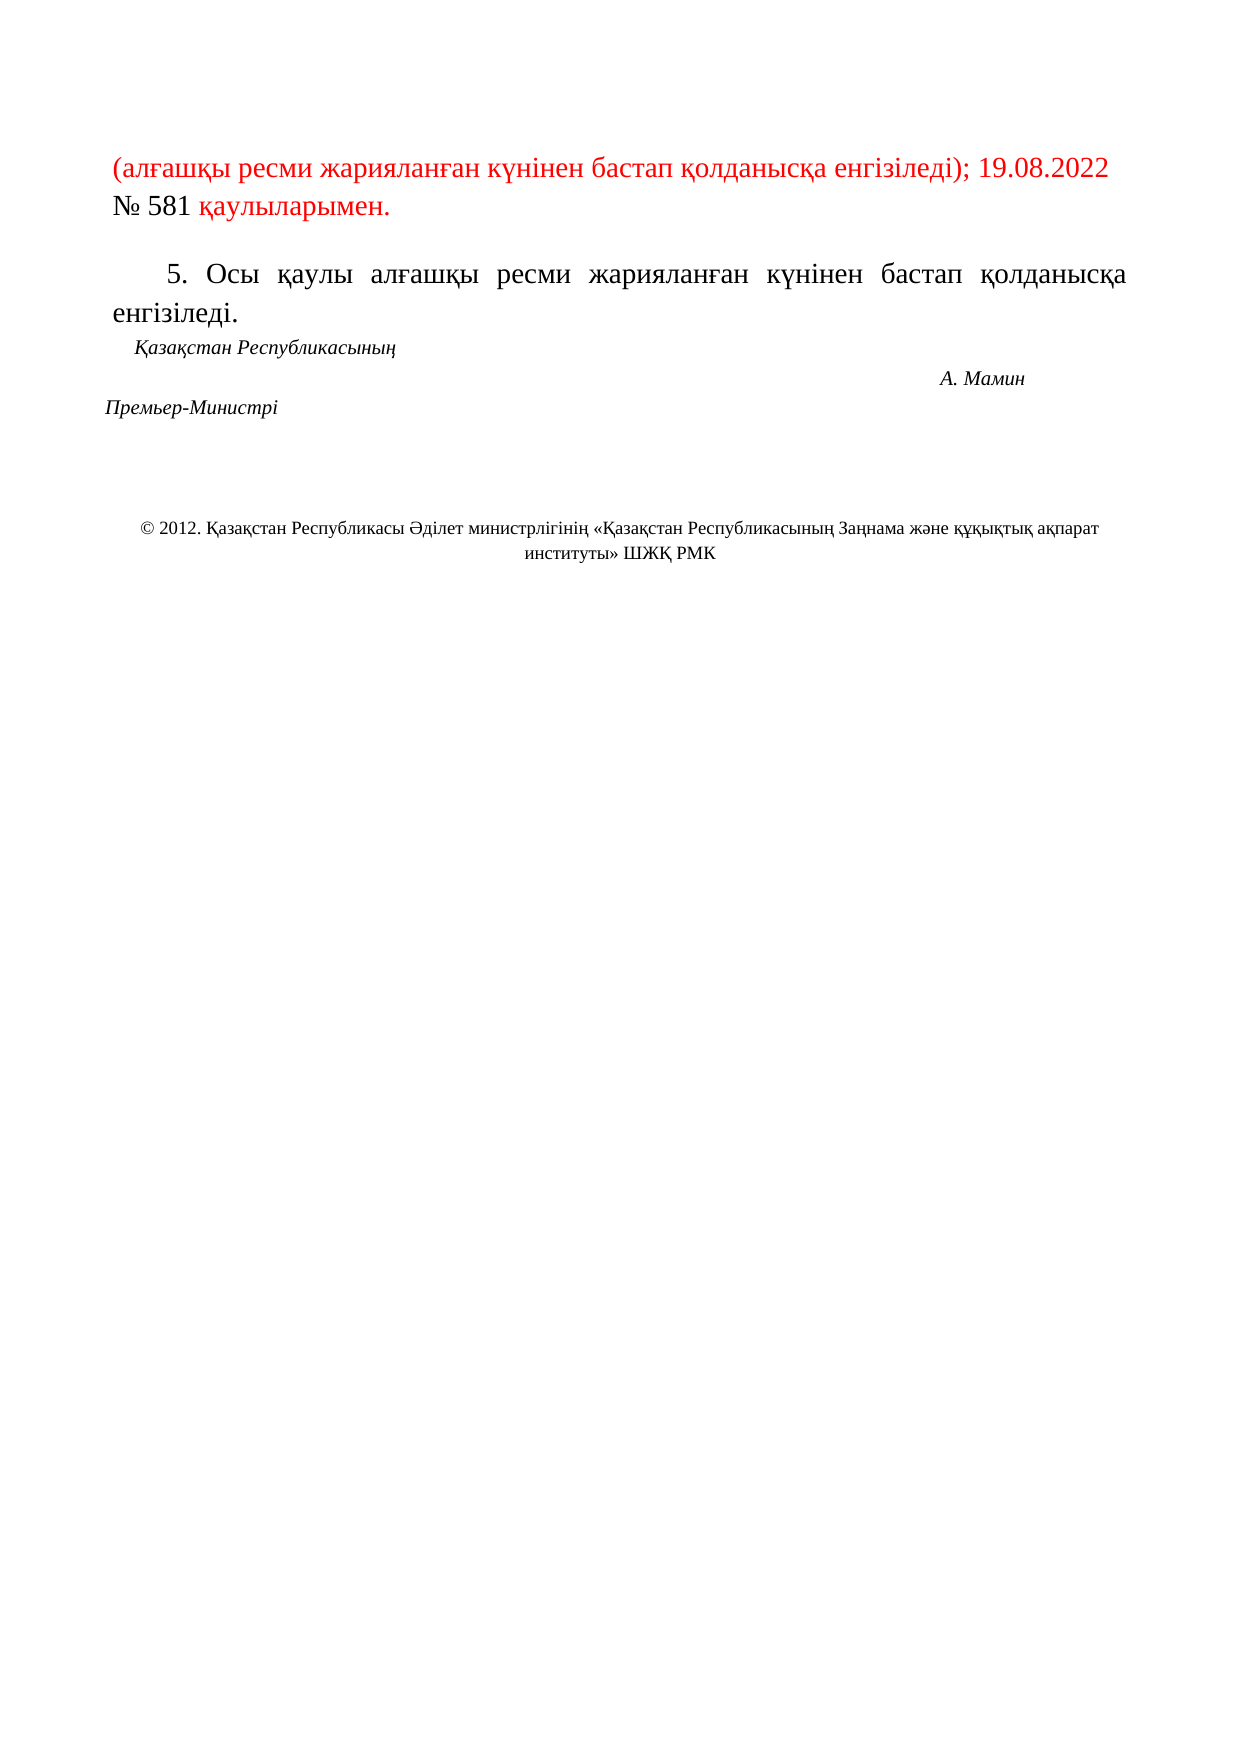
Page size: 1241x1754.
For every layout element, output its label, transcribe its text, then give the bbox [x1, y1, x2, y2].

table_header А. Мамин [939, 333, 1240, 426]
table_header Қазақстан Республикасының Премьер-Министрі [101, 333, 939, 426]
text 5. Осы қаулы алғашқы ресми жарияланған күнінен бастап қолданысқа енгізіледі. [112, 256, 1128, 328]
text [112, 150, 1128, 252]
text © 2012. Қазақстан Республикасы Әділет министрлігінің «Қазақстан Республикасының Заңнама және құқықтық ақпарат институты» ШЖҚ РМК [112, 517, 1128, 563]
